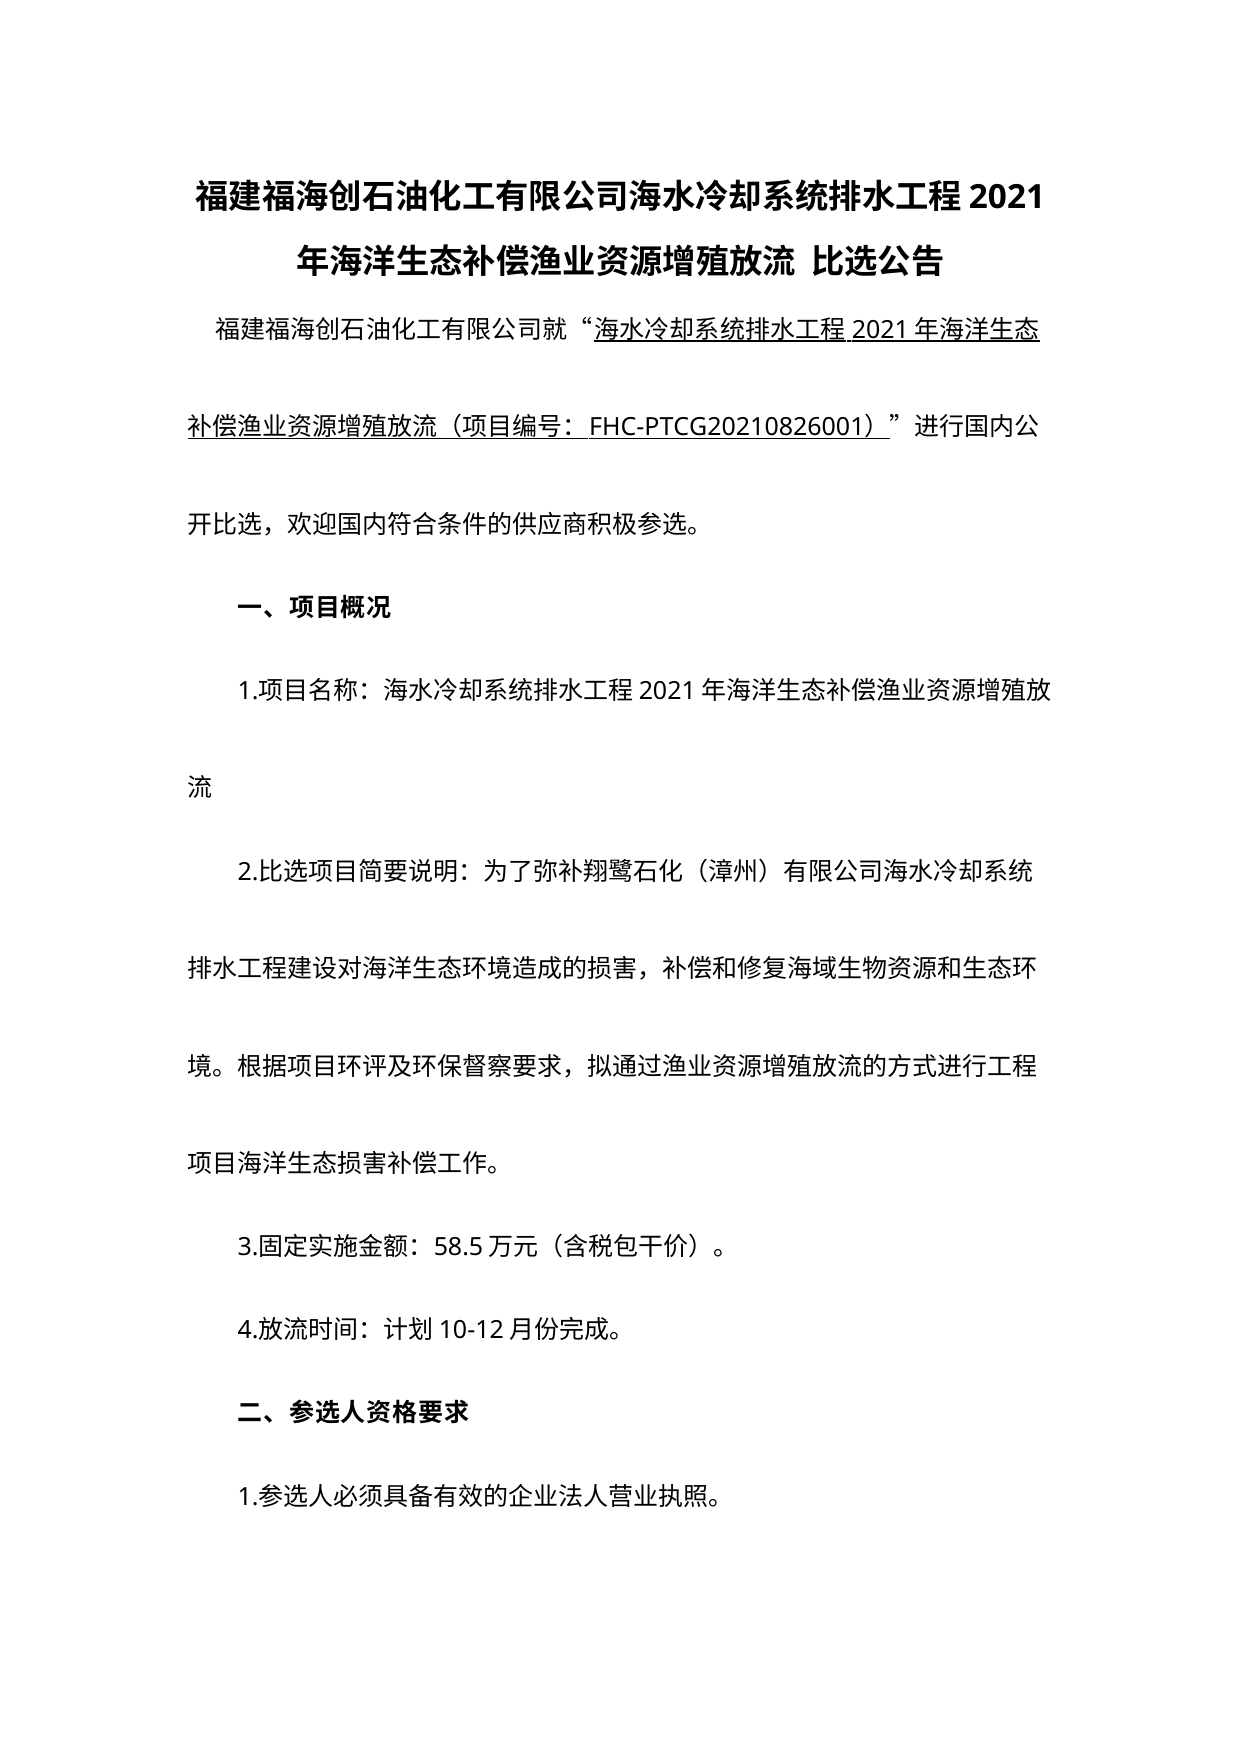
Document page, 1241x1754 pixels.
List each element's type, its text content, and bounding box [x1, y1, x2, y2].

text 一、项目概况 [187, 573, 1053, 638]
text 1.参选人必须具备有效的企业法人营业执照。 [187, 1462, 1053, 1527]
text 2.比选项目简要说明：为了弥补翔鹭石化（漳州）有限公司海水冷却系统排水工程建设对海洋生态环境造成的损害，补偿和修复海域生物资源和生态环境。根据项目环评及环保督察要求，拟通过渔业资源增殖放流的方式进行工程项目海洋生态损害补偿工作。 [187, 837, 1053, 1194]
text 1.项目名称：海水冷却系统排水工程2021年海洋生态补偿渔业资源增殖放流 [187, 656, 1053, 818]
text 福建福海创石油化工有限公司海水冷却系统排水工程2021年海洋生态补偿渔业资源增殖放流 比选公告 [187, 162, 1053, 292]
text 二、参选人资格要求 [187, 1378, 1053, 1443]
text 4.放流时间：计划10-12月份完成。 [187, 1295, 1053, 1360]
text 福建福海创石油化工有限公司就“海水冷却系统排水工程2021年海洋生态补偿渔业资源增殖放流（项目编号：FHC-PTCG20210826001）”进行国内公开比选，欢迎国内符合条件的供应商积极参选。 [187, 295, 1040, 555]
text 3.固定实施金额：58.5万元（含税包干价）。 [187, 1212, 1053, 1277]
